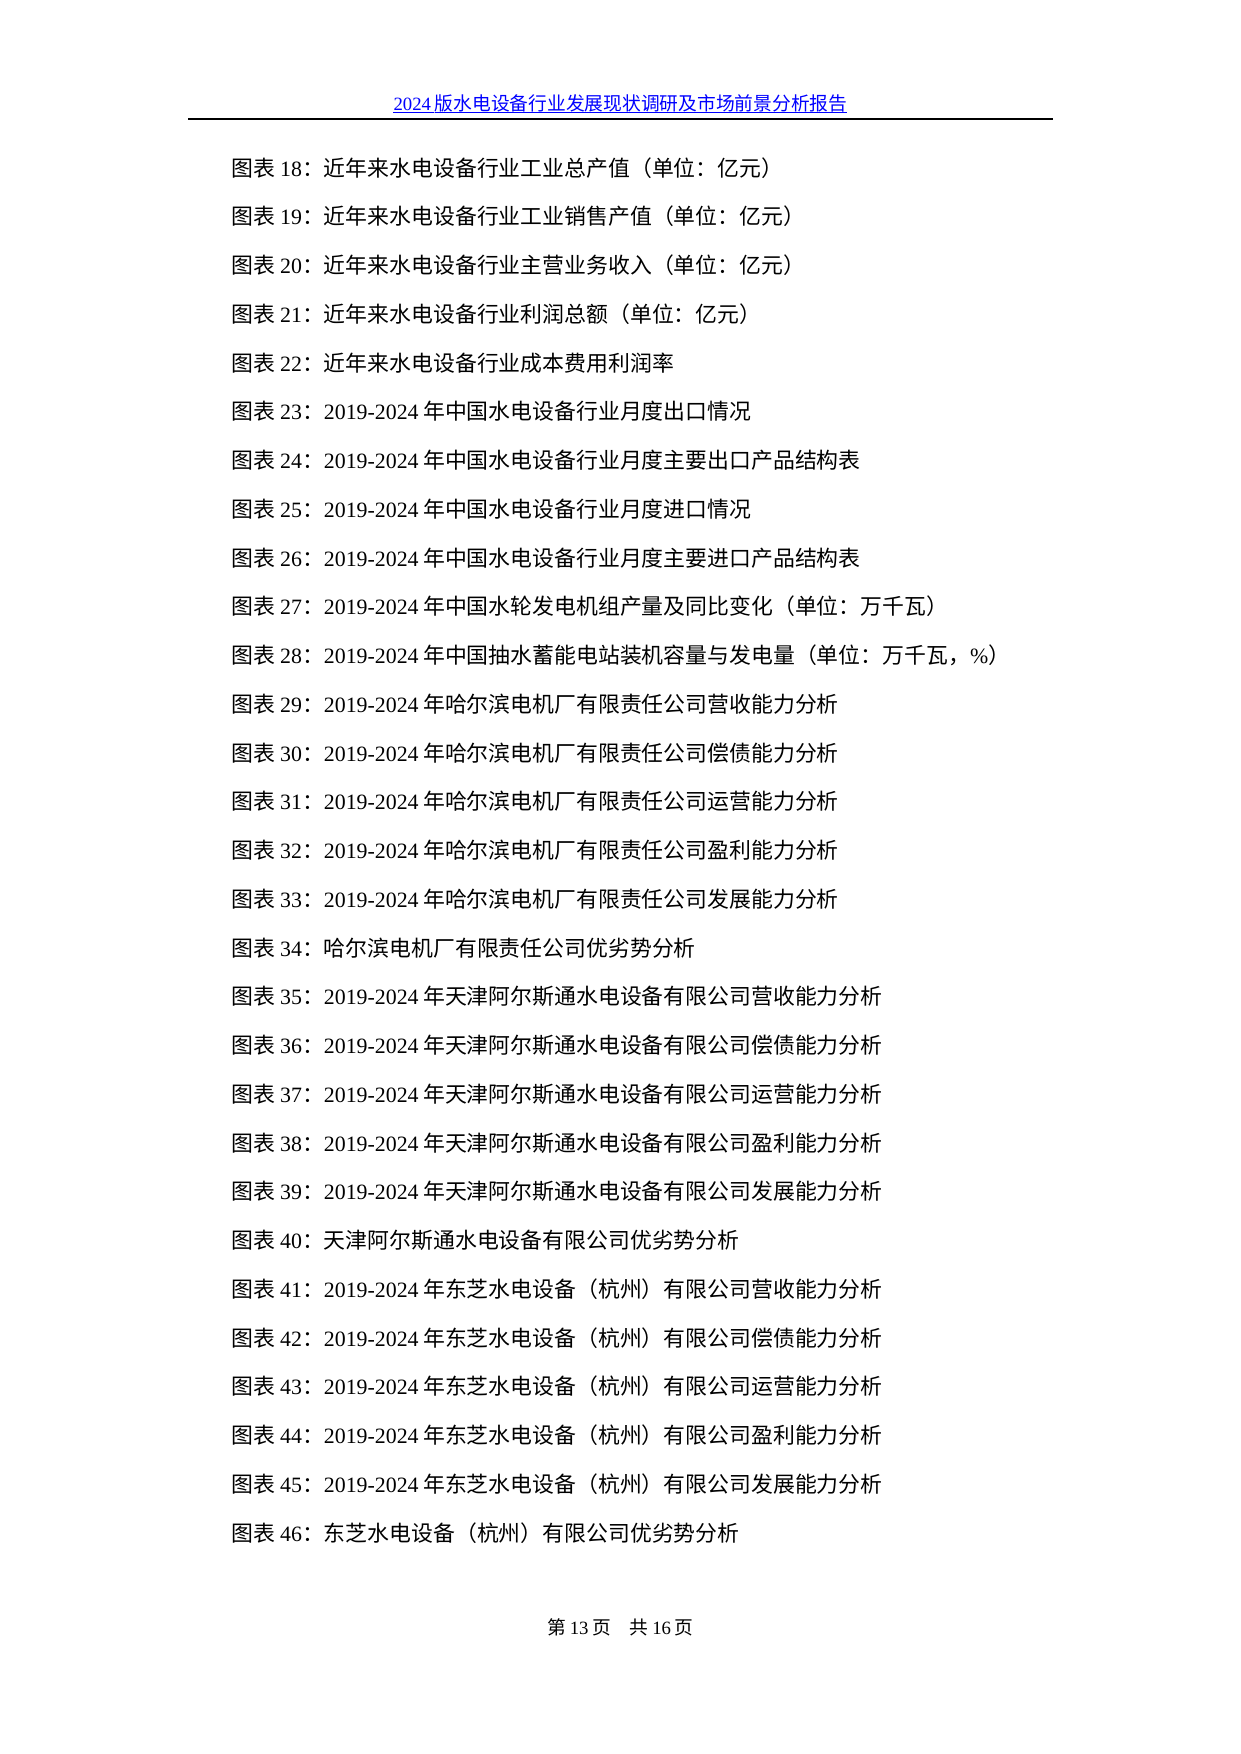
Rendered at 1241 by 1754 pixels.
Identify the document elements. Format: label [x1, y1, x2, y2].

text [187, 150, 1053, 1548]
